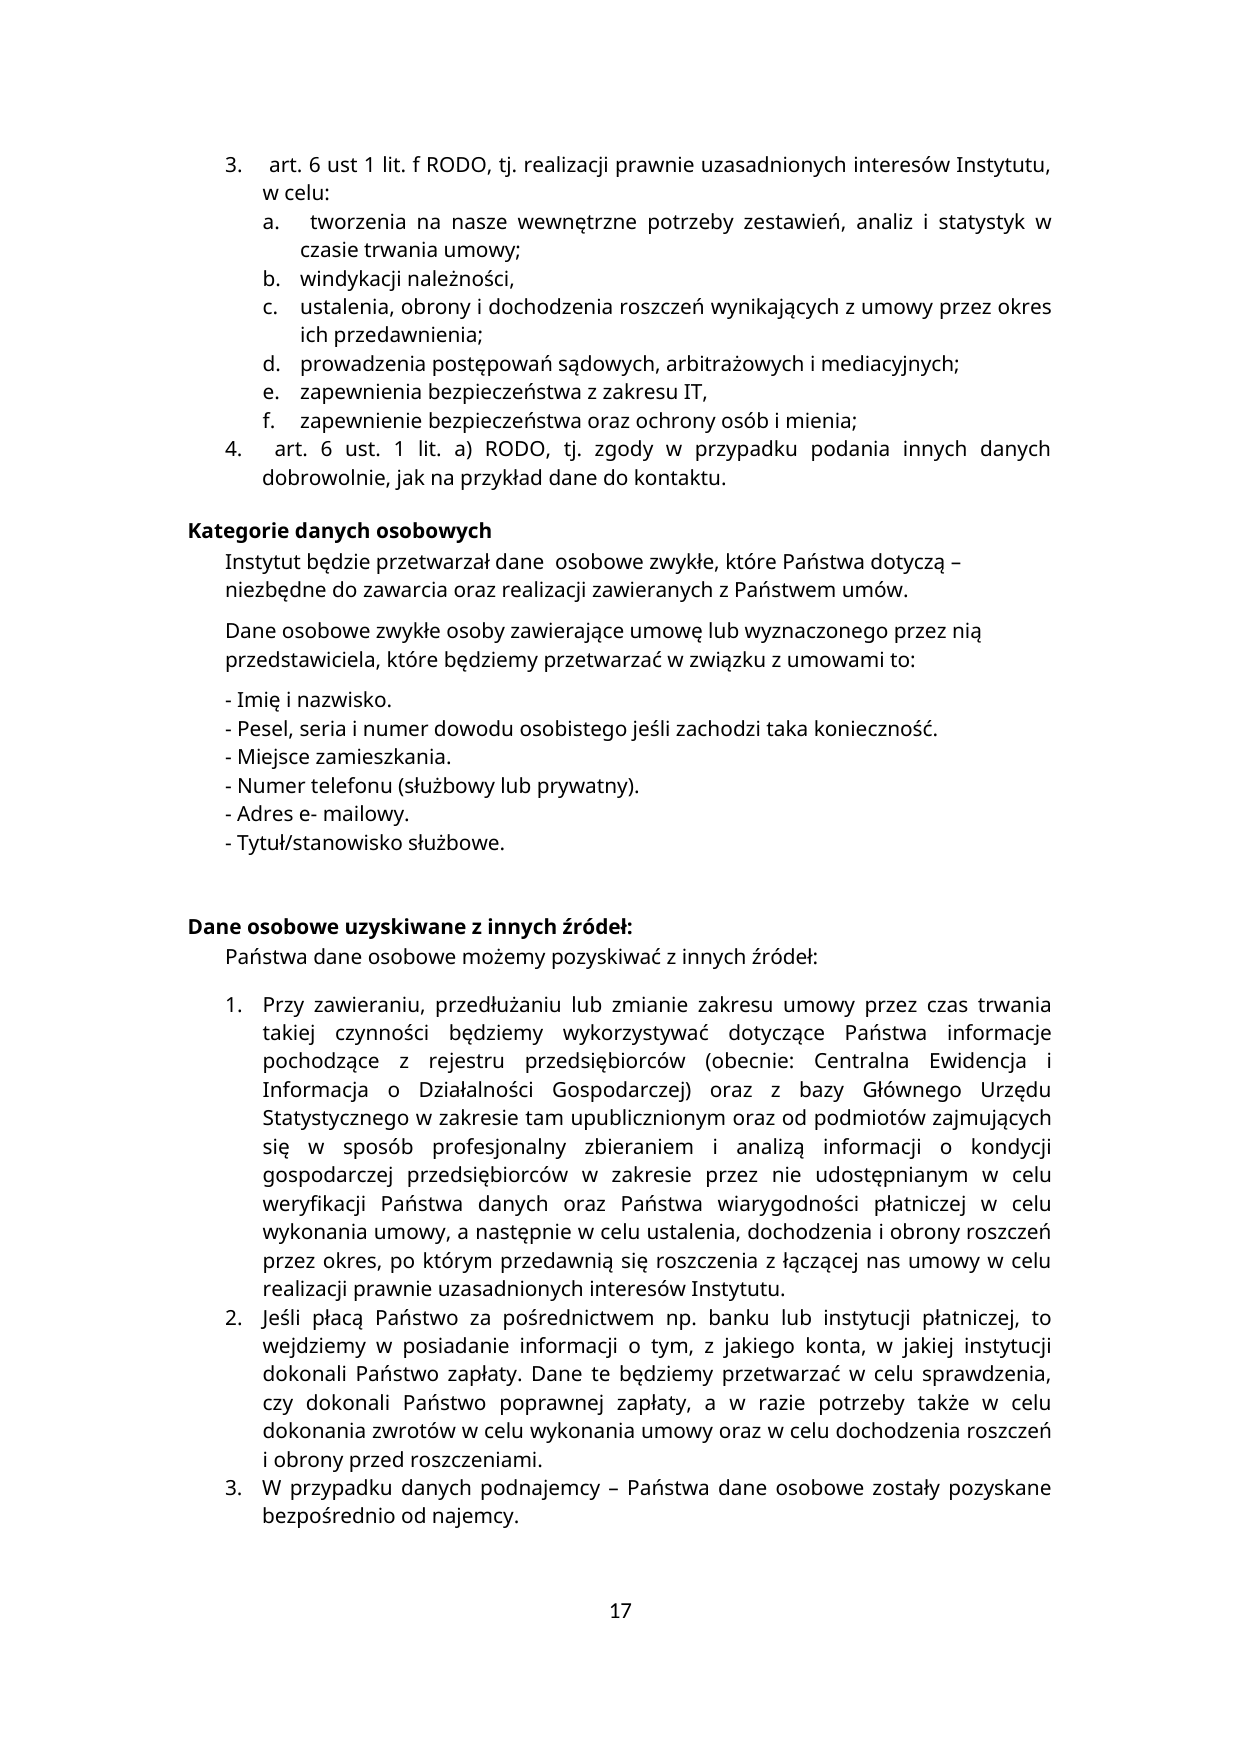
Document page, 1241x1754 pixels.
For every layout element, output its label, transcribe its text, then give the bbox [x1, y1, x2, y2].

list art. 6 ust 1 lit. f RODO, tj. realizacji prawnie uzasadnionych interesów Instytutu, w celu: [225, 150, 1053, 207]
text - Adres e- mailowy. [225, 799, 1053, 828]
text Państwa dane osobowe możemy pozyskiwać z innych źródeł: [225, 942, 1053, 971]
list art. 6 ust. 1 lit. a) RODO, tj. zgody w przypadku podania innych danych dobrowolnie, jak na przykład dane do kontaktu. [225, 434, 1053, 491]
text - Tytuł/stanowisko służbowe. [225, 828, 1053, 856]
subtitle Dane osobowe uzyskiwane z innych źródeł: [187, 912, 1053, 940]
list Jeśli płacą Państwo za pośrednictwem np. banku lub instytucji płatniczej, to wejdziemy w posiadanie informacji o tym, z jakiego konta, w jakiej instytucji dokonali Państwo zapłaty. Dane te będziemy przetwarzać w celu sprawdzenia, czy dokonali Państwo poprawnej zapłaty, a w razie potrzeby także w celu dokonania zwrotów w celu wykonania umowy oraz w celu dochodzenia roszczeń i obrony przed roszczeniami. [225, 1303, 1053, 1473]
list prowadzenia postępowań sądowych, arbitrażowych i mediacyjnych; [262, 349, 1053, 377]
text - Pesel, seria i numer dowodu osobistego jeśli zachodzi taka konieczność. [225, 714, 1053, 742]
list Przy zawieraniu, przedłużaniu lub zmianie zakresu umowy przez czas trwania takiej czynności będziemy wykorzystywać dotyczące Państwa informacje pochodzące z rejestru przedsiębiorców (obecnie: Centralna Ewidencja i Informacja o Działalności Gospodarczej) oraz z bazy Głównego Urzędu Statystycznego w zakresie tam upublicznionym oraz od podmiotów zajmujących się w sposób profesjonalny zbieraniem i analizą informacji o kondycji gospodarczej przedsiębiorców w zakresie przez nie udostępnianym w celu weryfikacji Państwa danych oraz Państwa wiarygodności płatniczej w celu wykonania umowy, a następnie w celu ustalenia, dochodzenia i obrony roszczeń przez okres, po którym przedawnią się roszczenia z łączącej nas umowy w celu realizacji prawnie uzasadnionych interesów Instytutu. [225, 990, 1053, 1303]
list windykacji należności, [262, 264, 1053, 292]
list zapewnienie bezpieczeństwa oraz ochrony osób i mienia; [262, 406, 1053, 434]
list W przypadku danych podnajemcy – Państwa dane osobowe zostały pozyskane bezpośrednio od najemcy. [225, 1473, 1053, 1530]
text - Imię i nazwisko. [225, 686, 1053, 714]
text - Miejsce zamieszkania. [225, 742, 1053, 771]
subtitle Kategorie danych osobowych [187, 516, 1053, 545]
text Dane osobowe zwykłe osoby zawierające umowę lub wyznaczonego przez nią przedstawiciela, które będziemy przetwarzać w związku z umowami to: [225, 616, 1053, 673]
list ustalenia, obrony i dochodzenia roszczeń wynikających z umowy przez okres ich przedawnienia; [262, 292, 1053, 349]
text Instytut będzie przetwarzał dane osobowe zwykłe, które Państwa dotyczą – niezbędne do zawarcia oraz realizacji zawieranych z Państwem umów. [225, 547, 1053, 604]
list tworzenia na nasze wewnętrzne potrzeby zestawień, analiz i statystyk w czasie trwania umowy; [262, 207, 1053, 264]
list zapewnienia bezpieczeństwa z zakresu IT, [262, 377, 1053, 406]
text - Numer telefonu (służbowy lub prywatny). [225, 771, 1053, 799]
